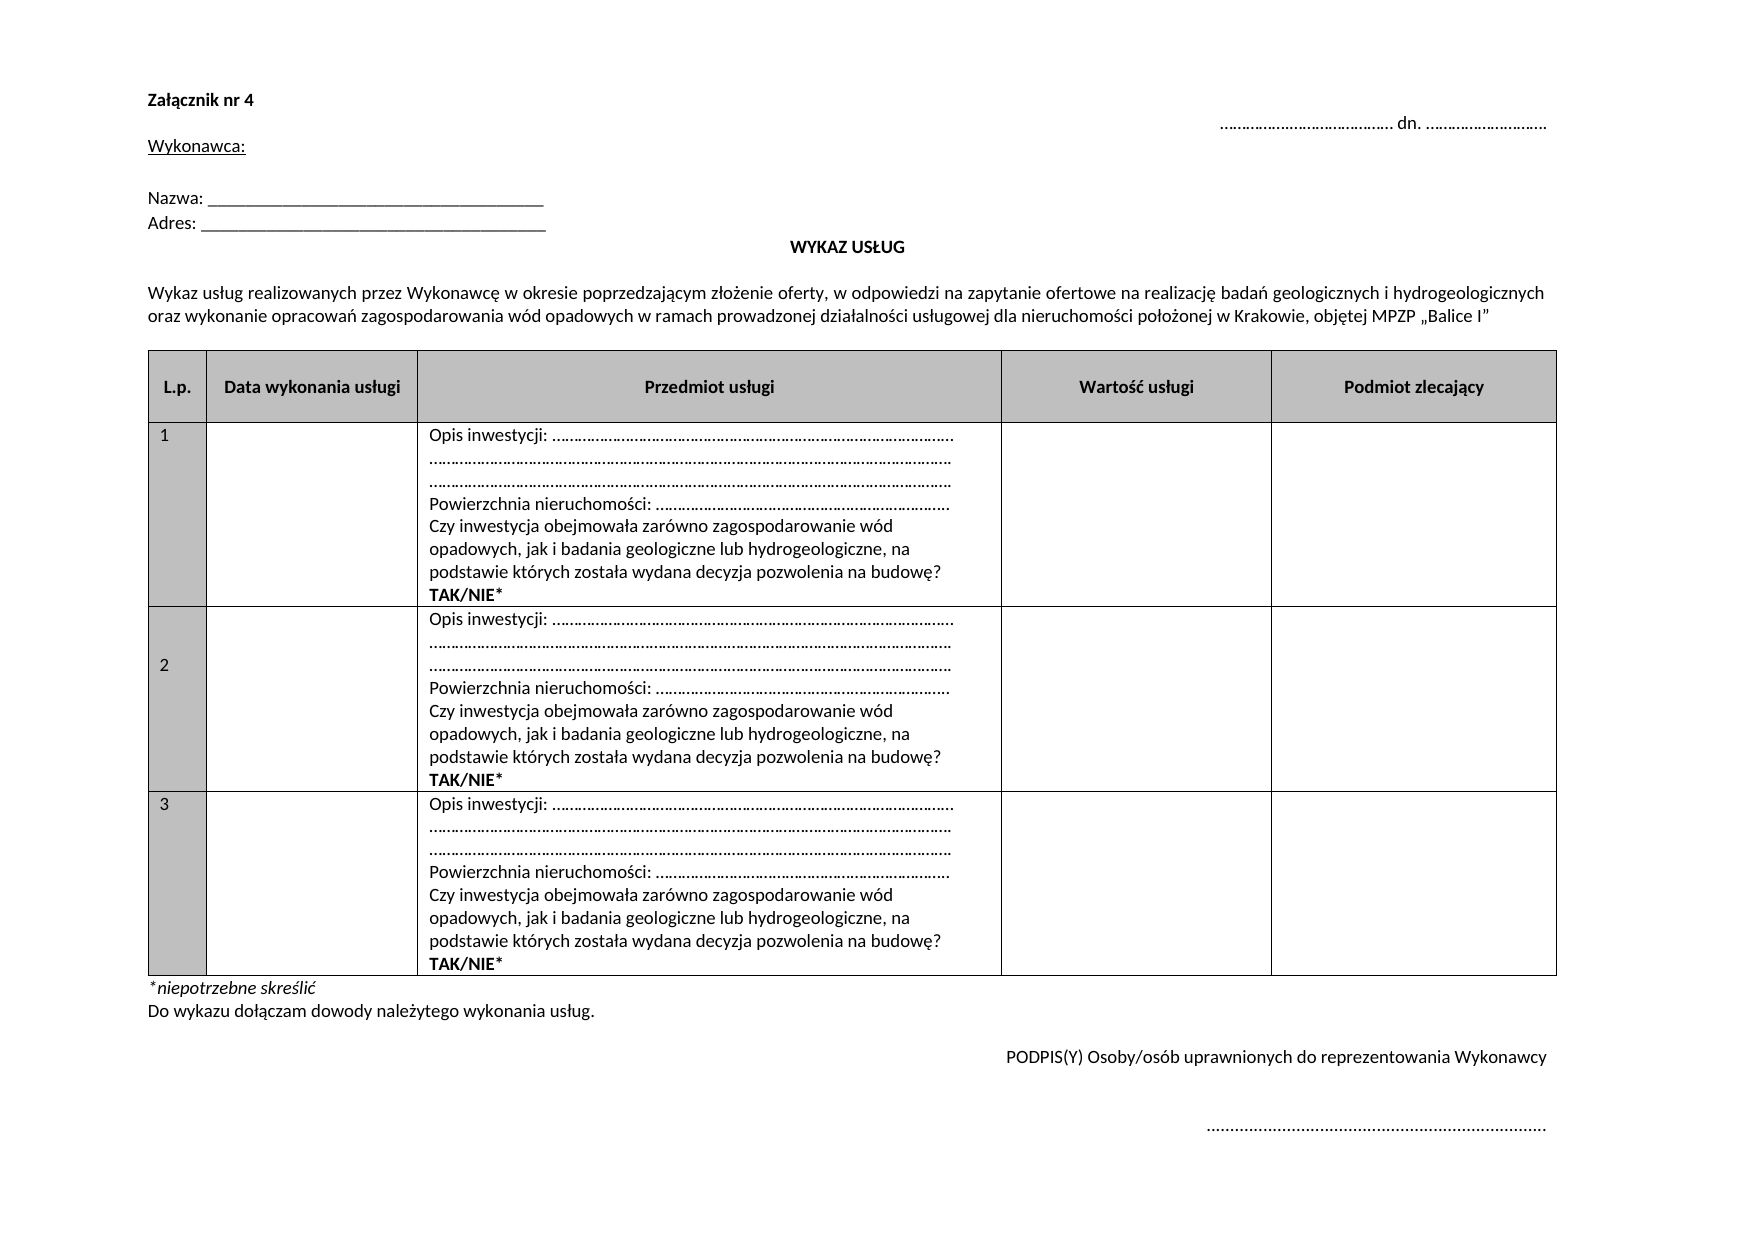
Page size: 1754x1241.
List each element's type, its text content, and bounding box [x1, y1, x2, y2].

table_header Wartość usługi [1002, 351, 1271, 422]
table_cell 3 [149, 792, 206, 975]
table_cell [1002, 423, 1271, 606]
table_cell Opis inwestycji: ………………………………………………………………………………… …………………………………………………………………………………………………………. …………………………………………………………………………………………………………. Powierzchnia nieruchomości: ………………………………………………………….. Czy inwestycja obejmowała zarówno zagospodarowanie wód opadowych, jak i badania geologiczne lub hydrogeologiczne, na podstawie których została wydana decyzja pozwolenia na budowę? TAK/NIE* [418, 792, 1001, 975]
table_cell [1272, 792, 1556, 975]
text Załącznik nr 4 [148, 89, 1547, 112]
text Adres: _____________________________________ [148, 211, 1547, 234]
table_cell [207, 423, 417, 606]
table_header L.p. [149, 351, 206, 422]
table_cell [207, 607, 417, 791]
table_header Przedmiot usługi [418, 351, 1001, 422]
table_cell 1 [149, 423, 206, 606]
text Nazwa: ____________________________________ [148, 186, 1547, 209]
text Do wykazu dołączam dowody należytego wykonania usług. [148, 999, 1547, 1022]
text …………….…………………… dn. ………………………. [148, 112, 1547, 134]
text PODPIS(Y) Osoby/osób uprawnionych do reprezentowania Wykonawcy [148, 1045, 1547, 1068]
table_cell Opis inwestycji: ………………………………………………………………………………… …………………………………………………………………………………………………………. …………………………………………………………………………………………………………. Powierzchnia nieruchomości: ………………………………………………………….. Czy inwestycja obejmowała zarówno zagospodarowanie wód opadowych, jak i badania geologiczne lub hydrogeologiczne, na podstawie których została wydana decyzja pozwolenia na budowę? TAK/NIE* [418, 607, 1001, 791]
text *niepotrzebne skreślić [148, 976, 1547, 999]
table_cell 2 [149, 607, 206, 791]
text Wykonawca: [148, 134, 1547, 157]
table_cell [207, 792, 417, 975]
table_header Data wykonania usługi [207, 351, 417, 422]
text WYKAZ USŁUG [148, 236, 1547, 258]
table_cell [1002, 607, 1271, 791]
text Wykaz usług realizowanych przez Wykonawcę w okresie poprzedzającym złożenie oferty, w odpowiedzi na zapytanie ofertowe na realizację badań geologicznych i hydrogeologicznych oraz wykonanie opracowań zagospodarowania wód opadowych w ramach prowadzonej działalności usługowej dla nieruchomości położonej w Krakowie, objętej MPZP „Balice I” [148, 281, 1547, 327]
table_cell [1002, 792, 1271, 975]
table_cell Opis inwestycji: ………………………………………………………………………………… …………………………………………………………………………………………………………. …………………………………………………………………………………………………………. Powierzchnia nieruchomości: ………………………………………………………….. Czy inwestycja obejmowała zarówno zagospodarowanie wód opadowych, jak i badania geologiczne lub hydrogeologiczne, na podstawie których została wydana decyzja pozwolenia na budowę? TAK/NIE* [418, 423, 1001, 606]
table_cell [1272, 423, 1556, 606]
table_cell [1272, 607, 1556, 791]
table_header Podmiot zlecający [1272, 351, 1556, 422]
text ........................................................................ [148, 1113, 1547, 1136]
